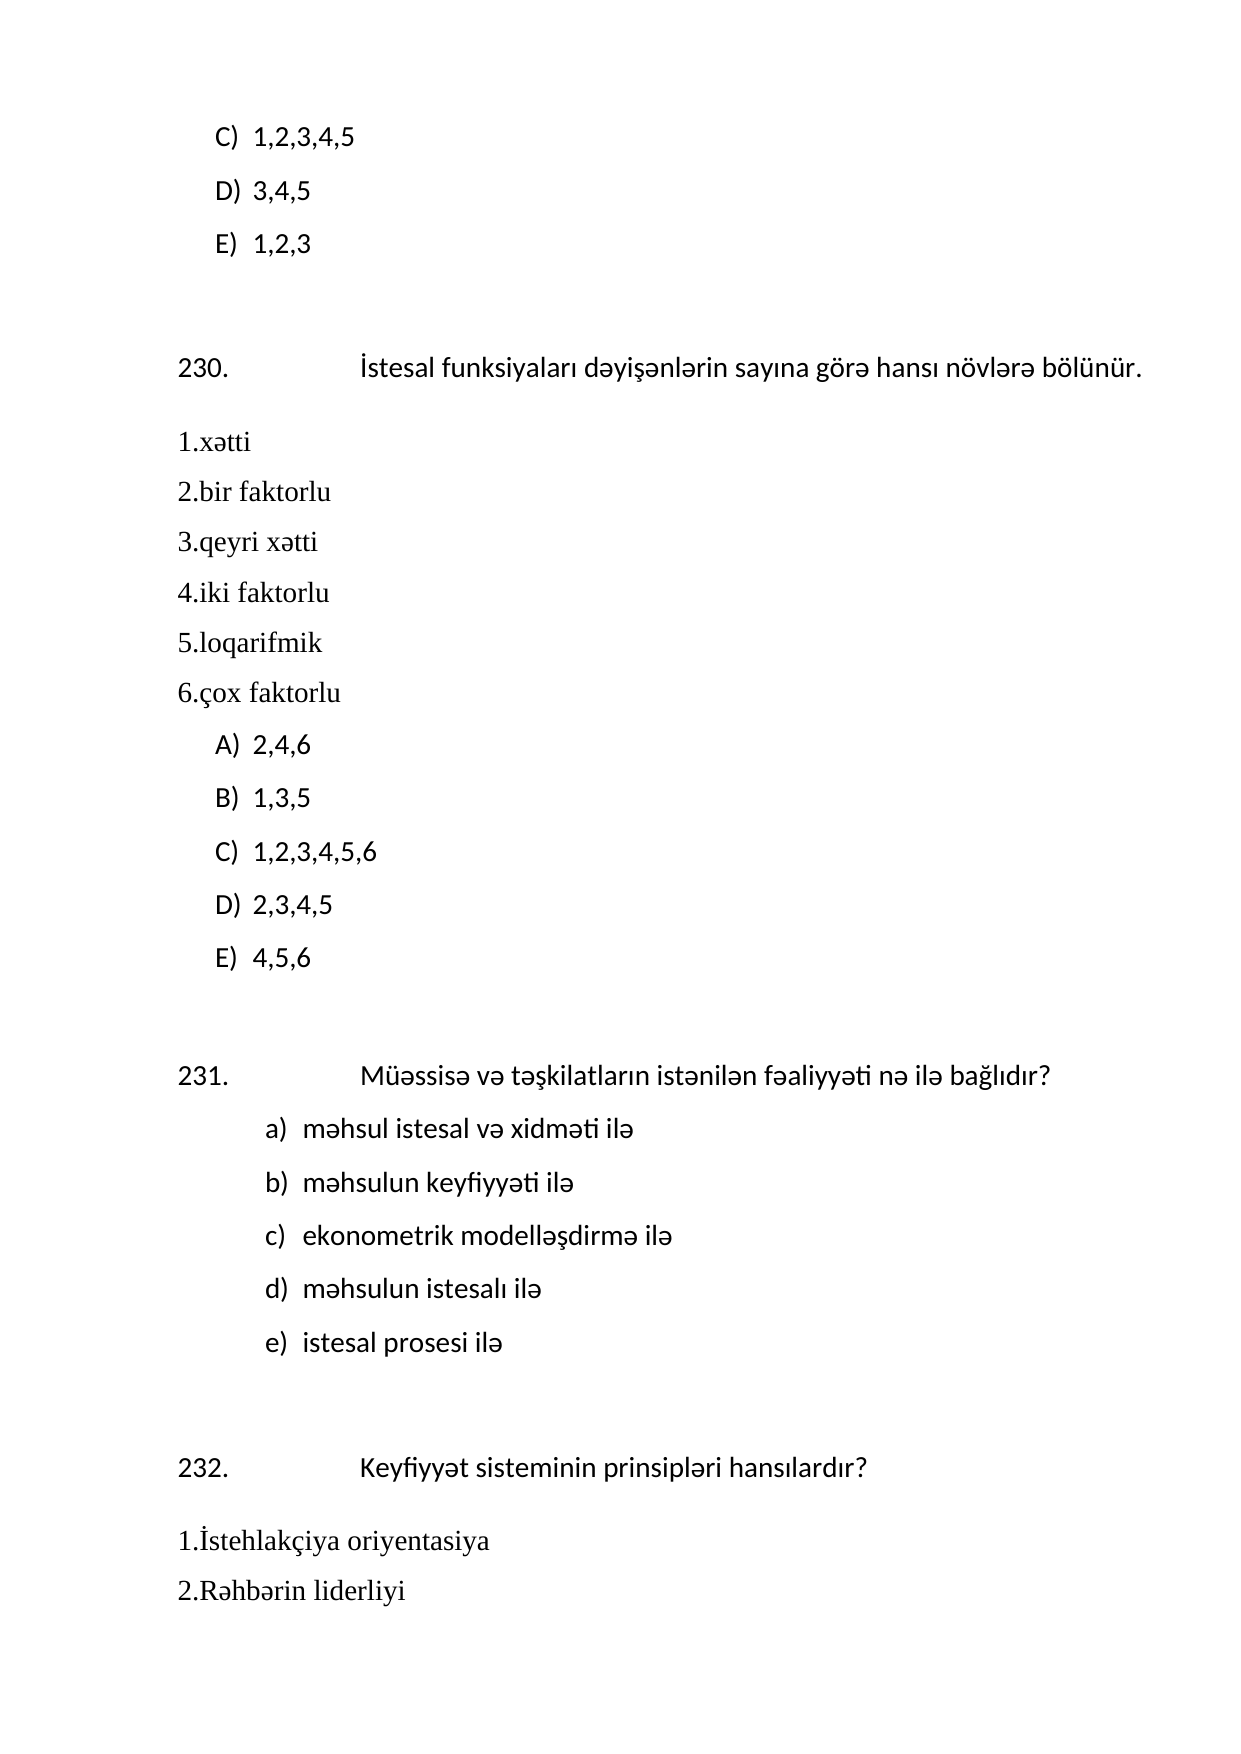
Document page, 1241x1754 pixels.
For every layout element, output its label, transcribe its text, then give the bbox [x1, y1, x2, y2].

list ekonometrik modelləşdirmə ilə [265, 1217, 1152, 1253]
list məhsulun keyfiyyəti ilə [265, 1164, 1152, 1199]
list Müəssisə və təşkilatların istənilən fəaliyyəti nə ilə bağlıdır? [177, 1057, 1152, 1092]
list 1,3,5 [215, 779, 1152, 815]
list məhsul istesal və xidməti ilə [265, 1110, 1152, 1146]
list 3,4,5 [215, 172, 1152, 207]
list 2,4,6 [215, 726, 1152, 761]
list istesal prosesi ilə [265, 1324, 1152, 1360]
text 3.qeyri xətti [177, 524, 1152, 558]
text 2.bir faktorlu [177, 474, 1152, 508]
text 6.çox faktorlu [177, 675, 1152, 709]
list 4,5,6 [215, 939, 1152, 975]
list 1,2,3 [215, 225, 1152, 261]
list 1,2,3,4,5 [215, 118, 1152, 154]
text 1.İstehlakçiya oriyentasiya [177, 1523, 1152, 1556]
list məhsulun istesalı ilə [265, 1271, 1152, 1306]
text 4.iki faktorlu [177, 575, 1152, 608]
text 2.Rəhbərin liderliyi [177, 1573, 1152, 1607]
list Keyfiyyət sisteminin prinsipləri hansılardır? [177, 1449, 1152, 1484]
list 2,3,4,5 [215, 886, 1152, 922]
text 1.xətti [177, 424, 1152, 457]
list 1,2,3,4,5,6 [215, 833, 1152, 868]
list İstesal funksiyaları dəyişənlərin sayına görə hansı növlərə bölünür. [177, 349, 1152, 385]
text 5.loqarifmik [177, 625, 1152, 659]
